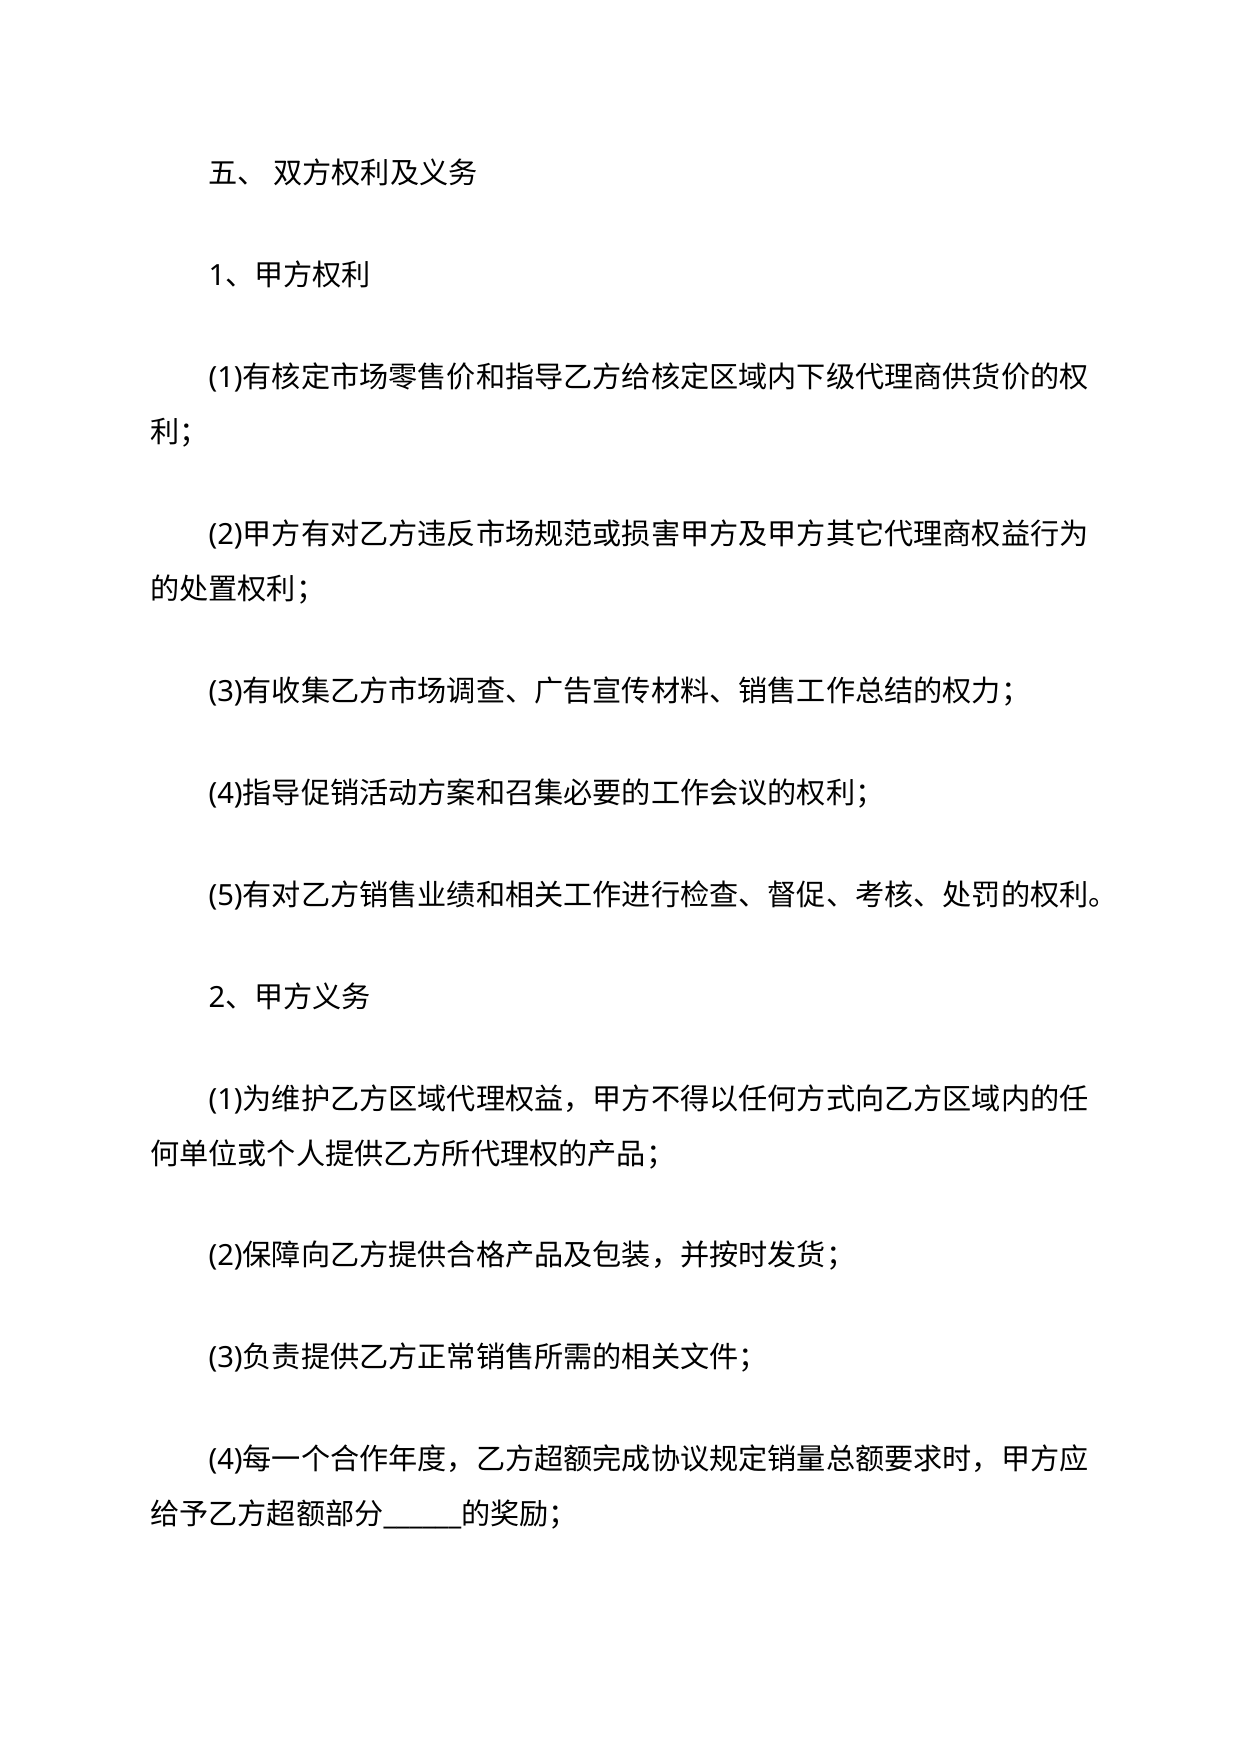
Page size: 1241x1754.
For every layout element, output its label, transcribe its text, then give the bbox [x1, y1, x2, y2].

text (4)指导促销活动方案和召集必要的工作会议的权利； [150, 769, 1090, 812]
text 2、甲方义务 [150, 973, 1090, 1016]
text 五、 双方权利及义务 [150, 150, 1090, 192]
text (5)有对乙方销售业绩和相关工作进行检查、督促、考核、处罚的权利。 [150, 871, 1090, 914]
text (3)有收集乙方市场调查、广告宣传材料、销售工作总结的权力； [150, 667, 1090, 710]
text 1、甲方权利 [150, 252, 1090, 294]
text (1)有核定市场零售价和指导乙方给核定区域内下级代理商供货价的权利； [150, 354, 1090, 451]
text (3)负责提供乙方正常销售所需的相关文件； [150, 1334, 1090, 1376]
text (2)甲方有对乙方违反市场规范或损害甲方及甲方其它代理商权益行为的处置权利； [150, 511, 1090, 608]
text (1)为维护乙方区域代理权益，甲方不得以任何方式向乙方区域内的任何单位或个人提供乙方所代理权的产品； [150, 1075, 1090, 1172]
text (2)保障向乙方提供合格产品及包装，并按时发货； [150, 1232, 1090, 1274]
text (4)每一个合作年度，乙方超额完成协议规定销量总额要求时，甲方应给予乙方超额部分______的奖励； [150, 1436, 1090, 1533]
